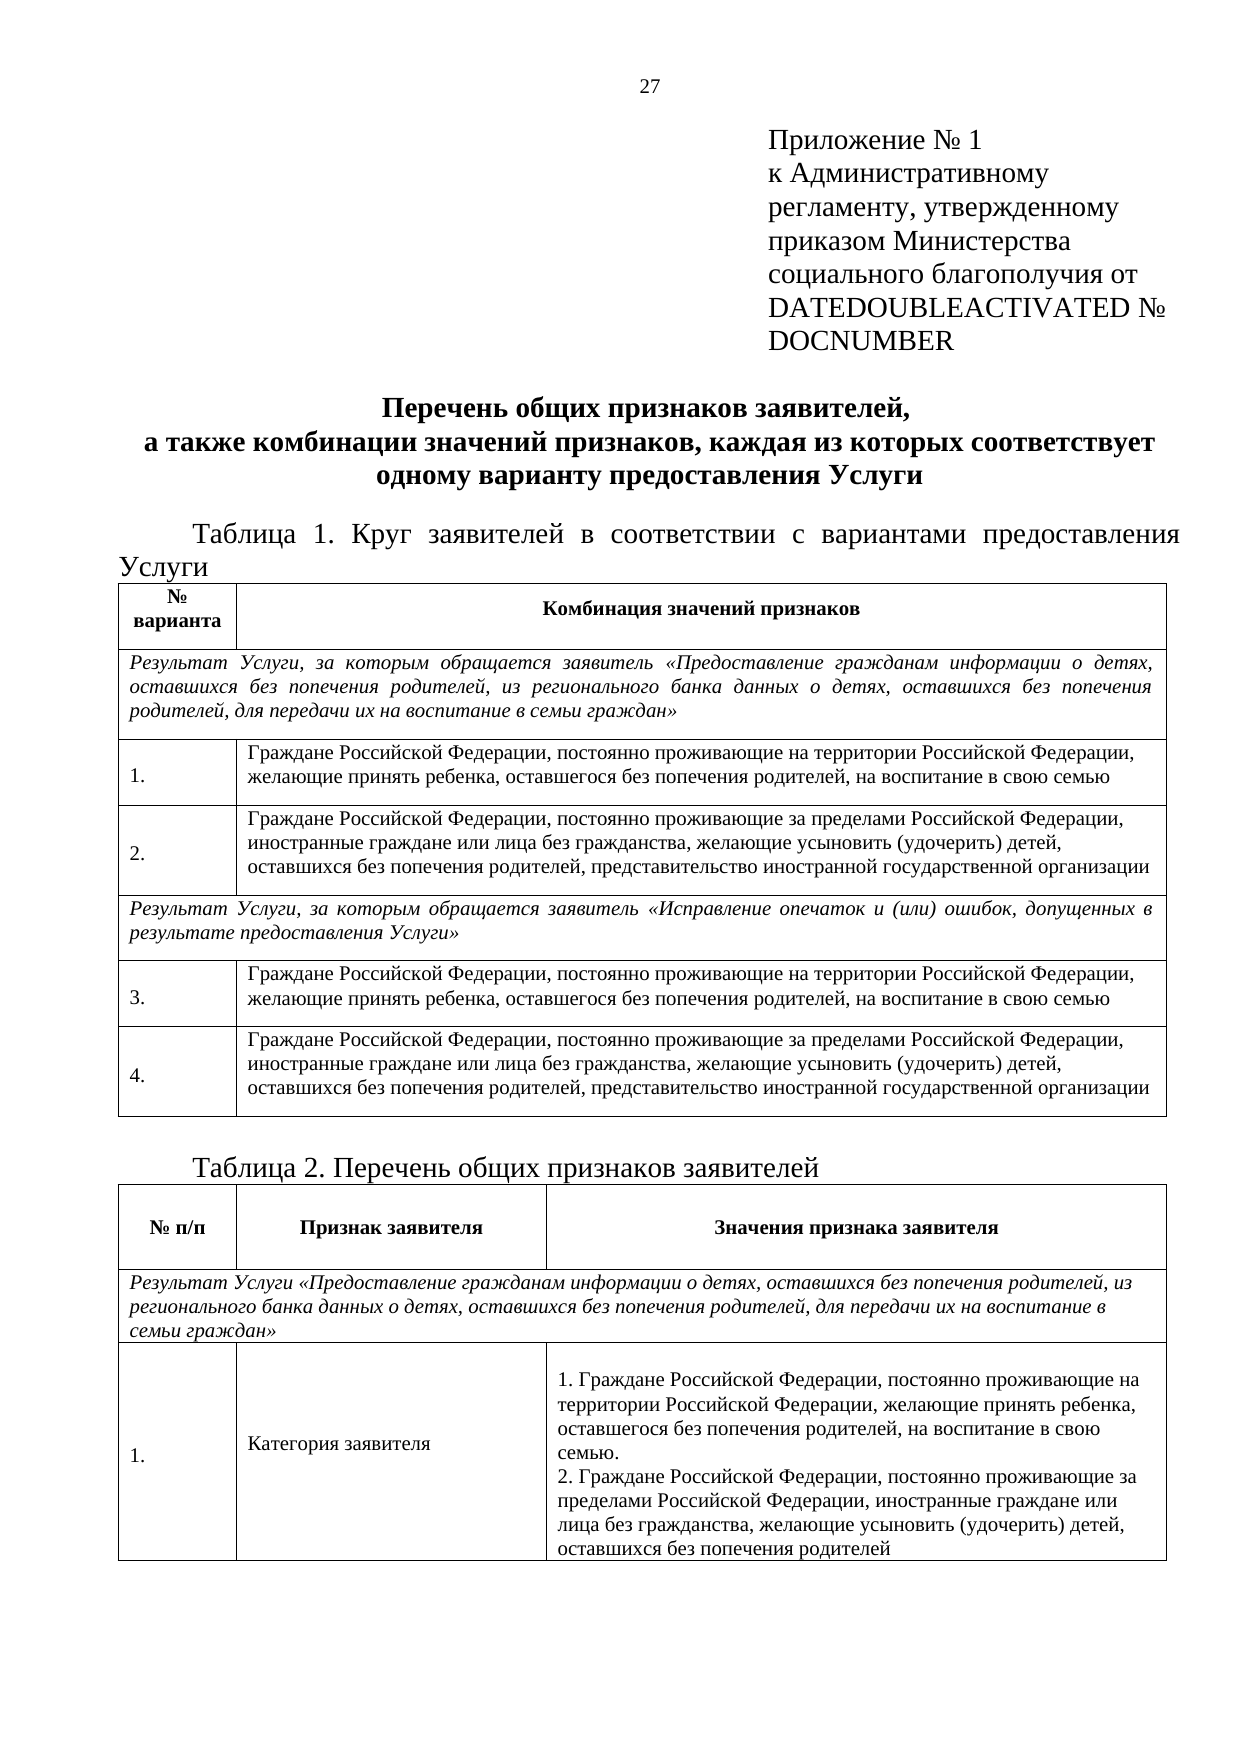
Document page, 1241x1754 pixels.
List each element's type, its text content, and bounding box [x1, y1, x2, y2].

table_cell Категория заявителя [237, 1343, 546, 1560]
table_header Признак заявителя [237, 1185, 546, 1269]
table_cell [119, 740, 236, 804]
table_cell Результат Услуги, за которым обращается заявитель «Предоставление гражданам информации о детях, оставшихся без попечения родителей, из регионального банка данных о детях, оставшихся без попечения родителей, для передачи их на воспитание в семьи граждан» [119, 650, 1166, 739]
table_header № варианта [119, 584, 236, 649]
table_cell Граждане Российской Федерации, постоянно проживающие за пределами Российской Федерации, иностранные граждане или лица без гражданства, желающие усыновить (удочерить) детей, оставшихся без попечения родителей, представительство иностранной государственной организации [237, 1027, 1166, 1116]
text Таблица 2. Перечень общих признаков заявителей [118, 1151, 1181, 1184]
table_cell Результат Услуги, за которым обращается заявитель «Исправление опечаток и (или) ошибок, допущенных в результате предоставления Услуги» [119, 896, 1166, 960]
table_header Комбинация значений признаков [237, 584, 1166, 649]
table_header Значения признака заявителя [547, 1185, 1166, 1269]
table_cell [119, 1027, 236, 1116]
text Перечень общих признаков заявителей, а также комбинации значений признаков, каждая из которых соответствует одному варианту предоставления Услуги [118, 390, 1181, 491]
table_cell Граждане Российской Федерации, постоянно проживающие на территории Российской Федерации, желающие принять ребенка, оставшегося без попечения родителей, на воспитание в свою семью [237, 961, 1166, 1026]
table_header № п/п [119, 1185, 236, 1269]
table_cell [119, 806, 236, 894]
table_cell [119, 1343, 236, 1560]
table_cell Граждане Российской Федерации, постоянно проживающие на территории Российской Федерации, желающие принять ребенка, оставшегося без попечения родителей, на воспитание в свою семью [237, 740, 1166, 804]
table_cell Результат Услуги «Предоставление гражданам информации о детях, оставшихся без попечения родителей, из регионального банка данных о детях, оставшихся без попечения родителей, для передачи их на воспитание в семьи граждан» [119, 1270, 1166, 1342]
text Таблица 1. Круг заявителей в соответствии с вариантами предоставления Услуги [118, 516, 1181, 583]
text Приложение № 1 [768, 122, 1181, 156]
text к Административному регламенту, утвержденному приказом Министерства социального благополучия от DATEDOUBLEACTIVATED № DOCNUMBER [768, 156, 1181, 357]
table_cell [119, 961, 236, 1026]
table_cell Граждане Российской Федерации, постоянно проживающие за пределами Российской Федерации, иностранные граждане или лица без гражданства, желающие усыновить (удочерить) детей, оставшихся без попечения родителей, представительство иностранной государственной организации [237, 806, 1166, 894]
